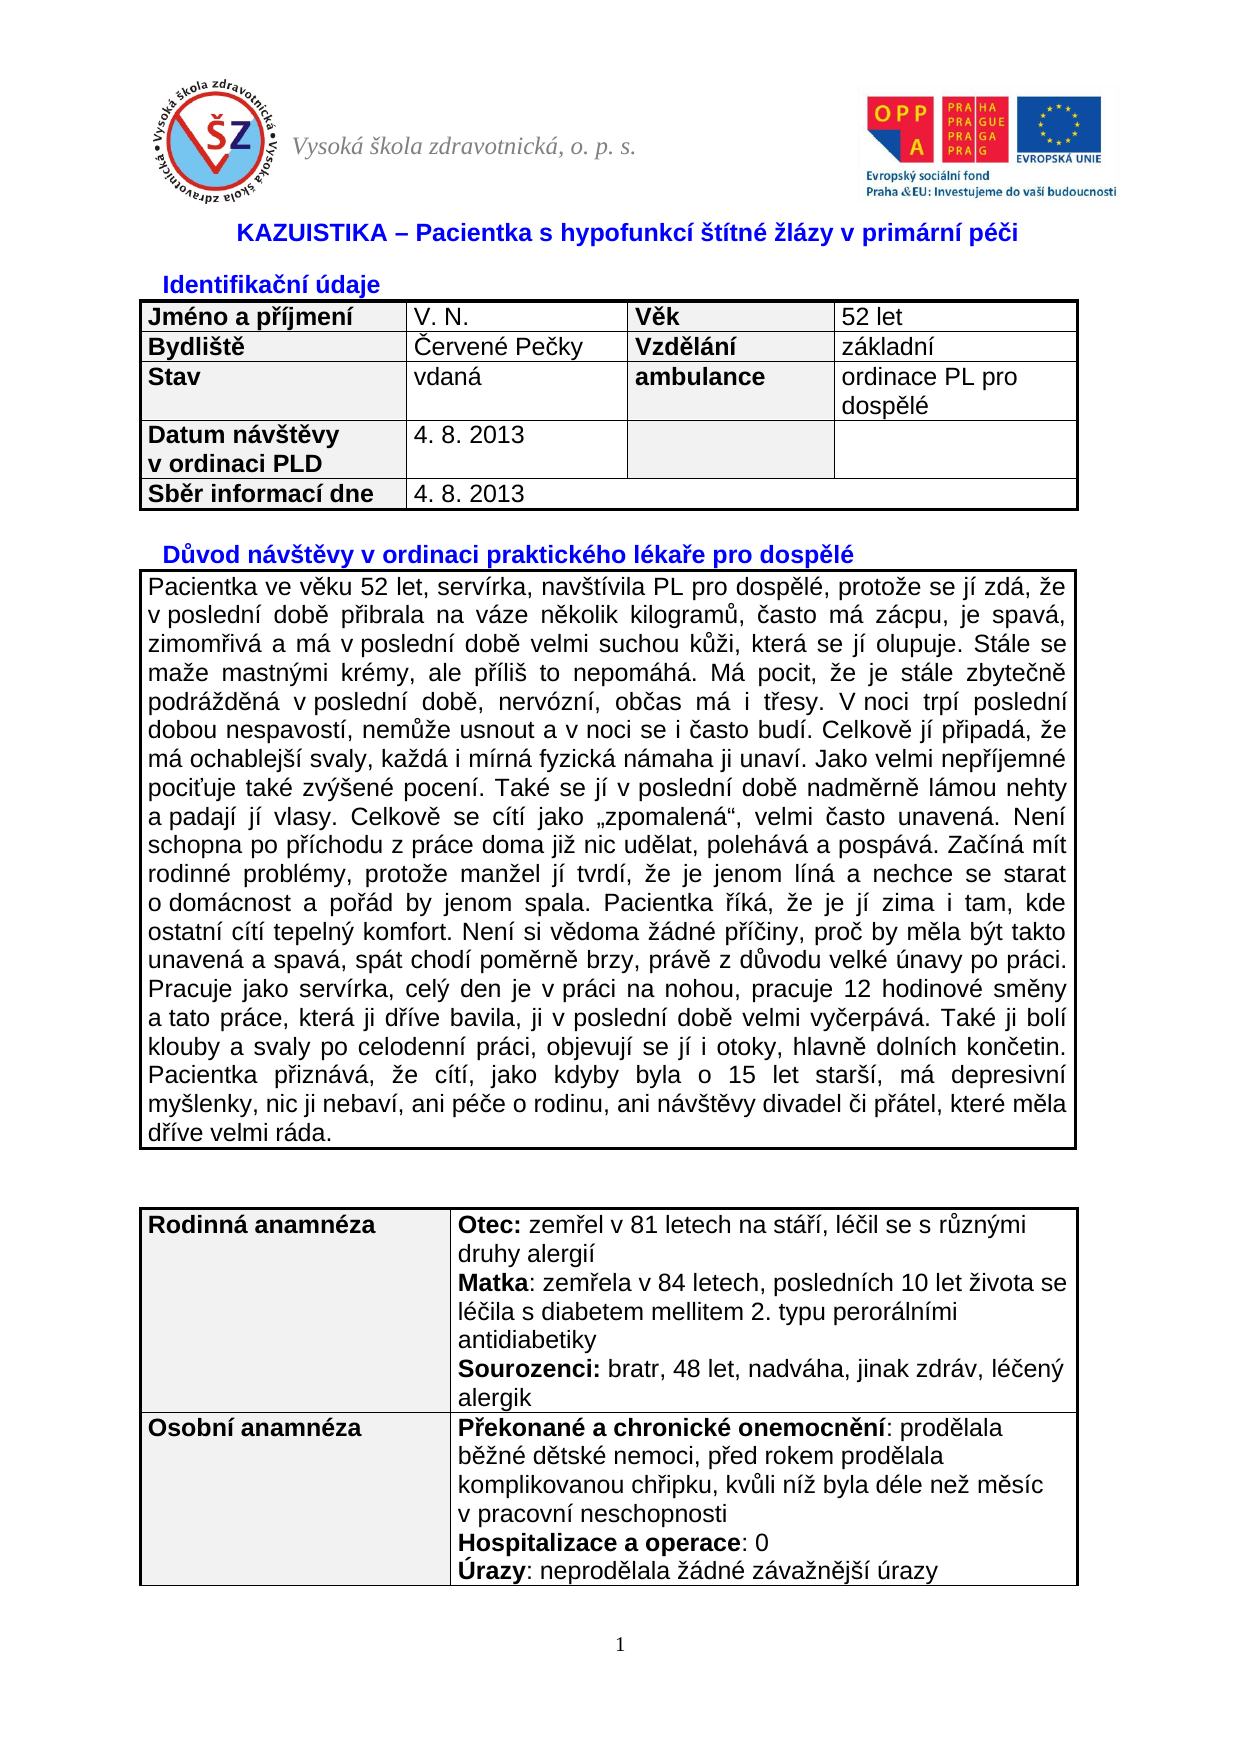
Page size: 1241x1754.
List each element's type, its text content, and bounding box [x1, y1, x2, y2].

table_cell Vzdělání [628, 332, 834, 361]
table_header Věk [628, 303, 834, 331]
table_header Rodinná anamnéza [142, 1210, 450, 1412]
table_header V. N. [407, 303, 627, 331]
table_cell Sběr informací dne [142, 479, 406, 508]
table_cell 4. 8. 2013 [407, 479, 1076, 508]
table_cell 4. 8. 2013 [407, 421, 627, 478]
table_header Pacientka ve věku 52 let, servírka, navštívila PL pro dospělé, protože se jí zdá, že v poslední době přibrala na váze několik kilogramů, často má zácpu, je spavá, zimomřivá a má v poslední době velmi suchou kůži, která se jí olupuje. Stále se maže mastnými krémy, ale příliš to nepomáhá. Má pocit, že je stále zbytečně podrážděná v poslední době, nervózní, občas má i třesy. V noci trpí poslední dobou nespavostí, nemůže usnout a v noci se i často budí. Celkově jí připadá, že má ochablejší svaly, každá i mírná fyzická námaha ji unaví. Jako velmi nepříjemné pociťuje také zvýšené pocení. Také se jí v poslední době nadměrně lámou nehty a padají jí vlasy. Celkově se cítí jako „zpomalená“, velmi často unavená. Není schopna po příchodu z práce doma již nic udělat, polehává a pospává. Začíná mít rodinné problémy, protože manžel jí tvrdí, že je jenom líná a nechce se starat o domácnost a pořád by jenom spala. Pacientka říká, že je jí zima i tam, kde ostatní cítí tepelný komfort. Není si vědoma žádné příčiny, proč by měla být takto unavená a spavá, spát chodí poměrně brzy, právě z důvodu velké únavy po práci. Pracuje jako servírka, celý den je v práci na nohou, pracuje 12 hodinové směny a tato práce, která ji dříve bavila, ji v poslední době velmi vyčerpává. Také ji bolí klouby a svaly po celodenní práci, objevují se jí i otoky, hlavně dolních končetin. Pacientka přiznává, že cítí, jako kdyby byla o 15 let starší, má depresivní myšlenky, nic ji nebaví, ani péče o rodinu, ani návštěvy divadel či přátel, které měla dříve velmi ráda. [142, 572, 1074, 1147]
table_cell Červené Pečky [407, 332, 627, 361]
table_cell vdaná [407, 362, 627, 419]
subtitle Identifikační údaje [162, 271, 1093, 299]
table_cell Bydliště [142, 332, 406, 361]
table_cell [628, 421, 834, 478]
subtitle KAZUistika – Pacientka s hypofunkcí štítné žlázy v primární péči [162, 218, 1093, 246]
table_header Otec: zemřel v 81 letech na stáří, léčil se s různými druhy alergií Matka: zemřela v 84 letech, posledních 10 let života se léčila s diabetem mellitem 2. typu perorálními antidiabetiky Sourozenci: bratr, 48 let, nadváha, jinak zdráv, léčený alergik [451, 1210, 1076, 1412]
picture [153, 79, 277, 204]
subtitle Důvod návštěvy v ordinaci praktického lékaře pro dospělé [162, 540, 1093, 568]
table_cell základní [835, 332, 1076, 361]
table_cell ordinace PL pro dospělé [835, 362, 1076, 419]
table_header 52 let [835, 303, 1076, 331]
table_cell ambulance [628, 362, 834, 419]
table_cell [835, 421, 1076, 478]
table_cell Datum návštěvy v ordinaci PLD [142, 421, 406, 478]
table_cell Stav [142, 362, 406, 419]
table_header Jméno a příjmení [142, 303, 406, 331]
picture [854, 83, 1122, 204]
table_cell Osobní anamnéza [142, 1413, 450, 1585]
